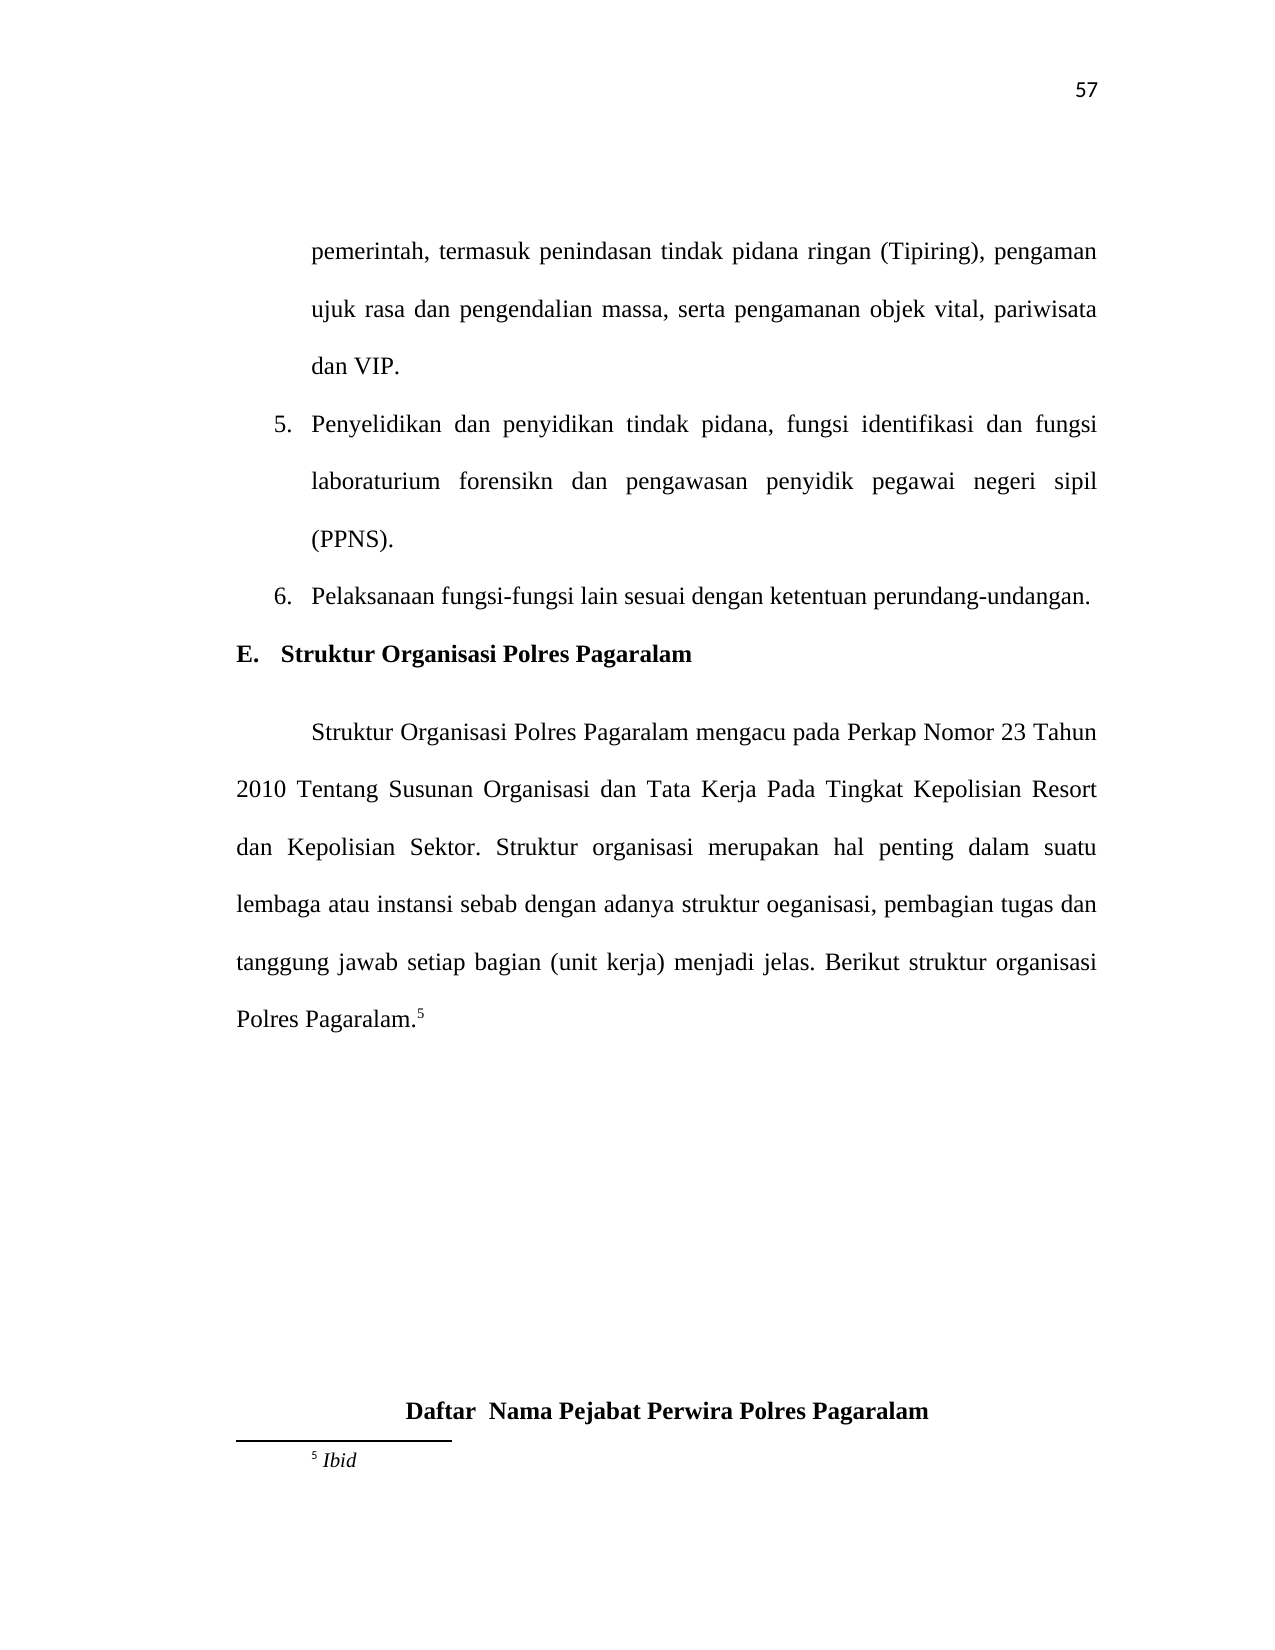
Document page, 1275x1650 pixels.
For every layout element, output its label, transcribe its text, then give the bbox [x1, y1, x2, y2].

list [274, 236, 1098, 380]
list Pelaksanaan fungsi-fungsi lain sesuai dengan ketentuan perundang-undangan. [274, 581, 1098, 610]
text Struktur Organisasi Polres Pagaralam mengacu pada Perkap Nomor 23 Tahun 2010 Tentang Susunan Organisasi dan Tata Kerja Pada Tingkat Kepolisian Resort dan Kepolisian Sektor. Struktur organisasi merupakan hal penting dalam suatu lembaga atau instansi sebab dengan adanya struktur oeganisasi, pembagian tugas dan tanggung jawab setiap bagian (unit kerja) menjadi jelas. Berikut struktur organisasi Polres Pagaralam. [236, 717, 1098, 1033]
list Penyelidikan dan penyidikan tindak pidana, fungsi identifikasi dan fungsi laboraturium forensikn dan pengawasan penyidik pegawai negeri sipil (PPNS). [274, 409, 1098, 552]
text Daftar Nama Pejabat Perwira Polres Pagaralam [236, 1396, 1098, 1425]
list Struktur Organisasi Polres Pagaralam [236, 639, 1098, 667]
